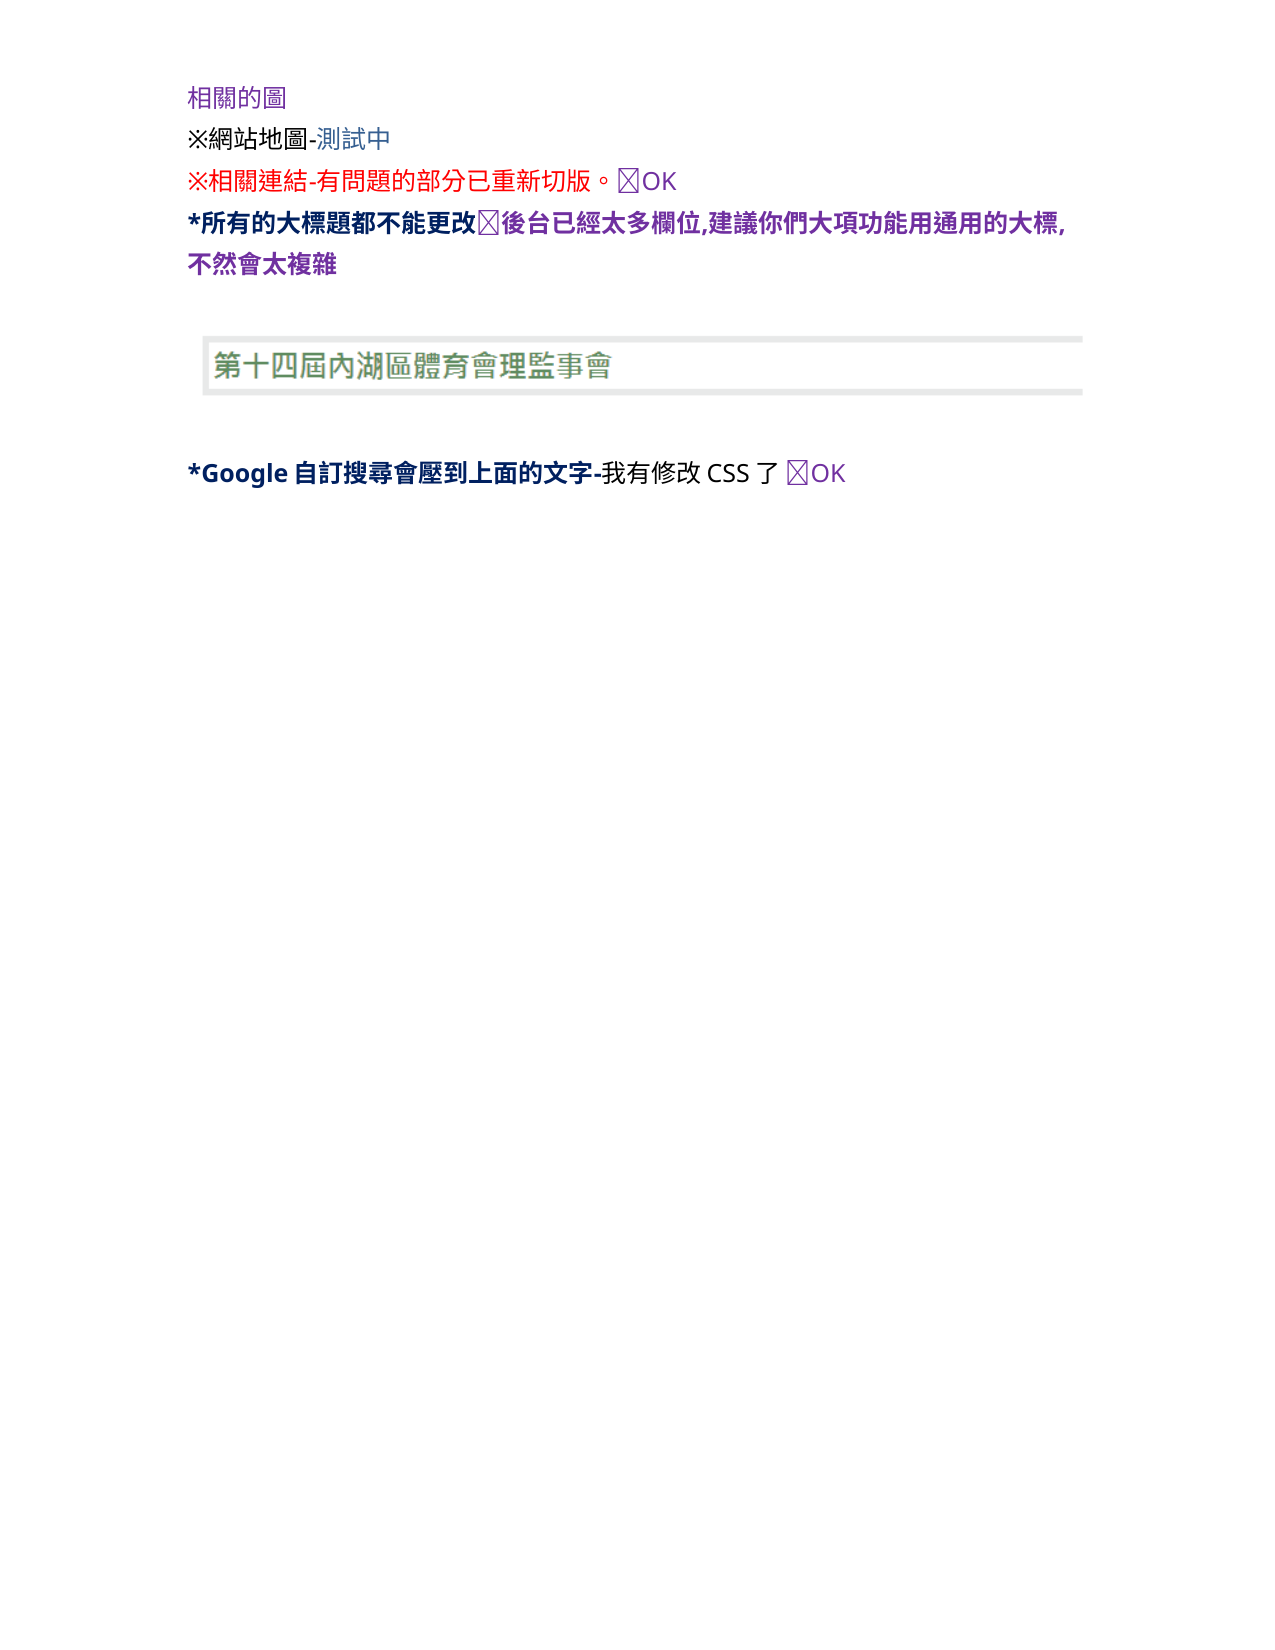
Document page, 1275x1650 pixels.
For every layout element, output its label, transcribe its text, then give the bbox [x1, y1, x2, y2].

text ※網站地圖-測試中 [187, 116, 1087, 157]
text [187, 74, 1087, 116]
text *所有的大標題都不能更改後台已經太多欄位,建議你們大項功能用通用的大標, 不然會太複雜 [187, 199, 1087, 282]
picture [185, 292, 1083, 417]
text ※相關連結-有問題的部分已重新切版。OK [187, 157, 1087, 199]
